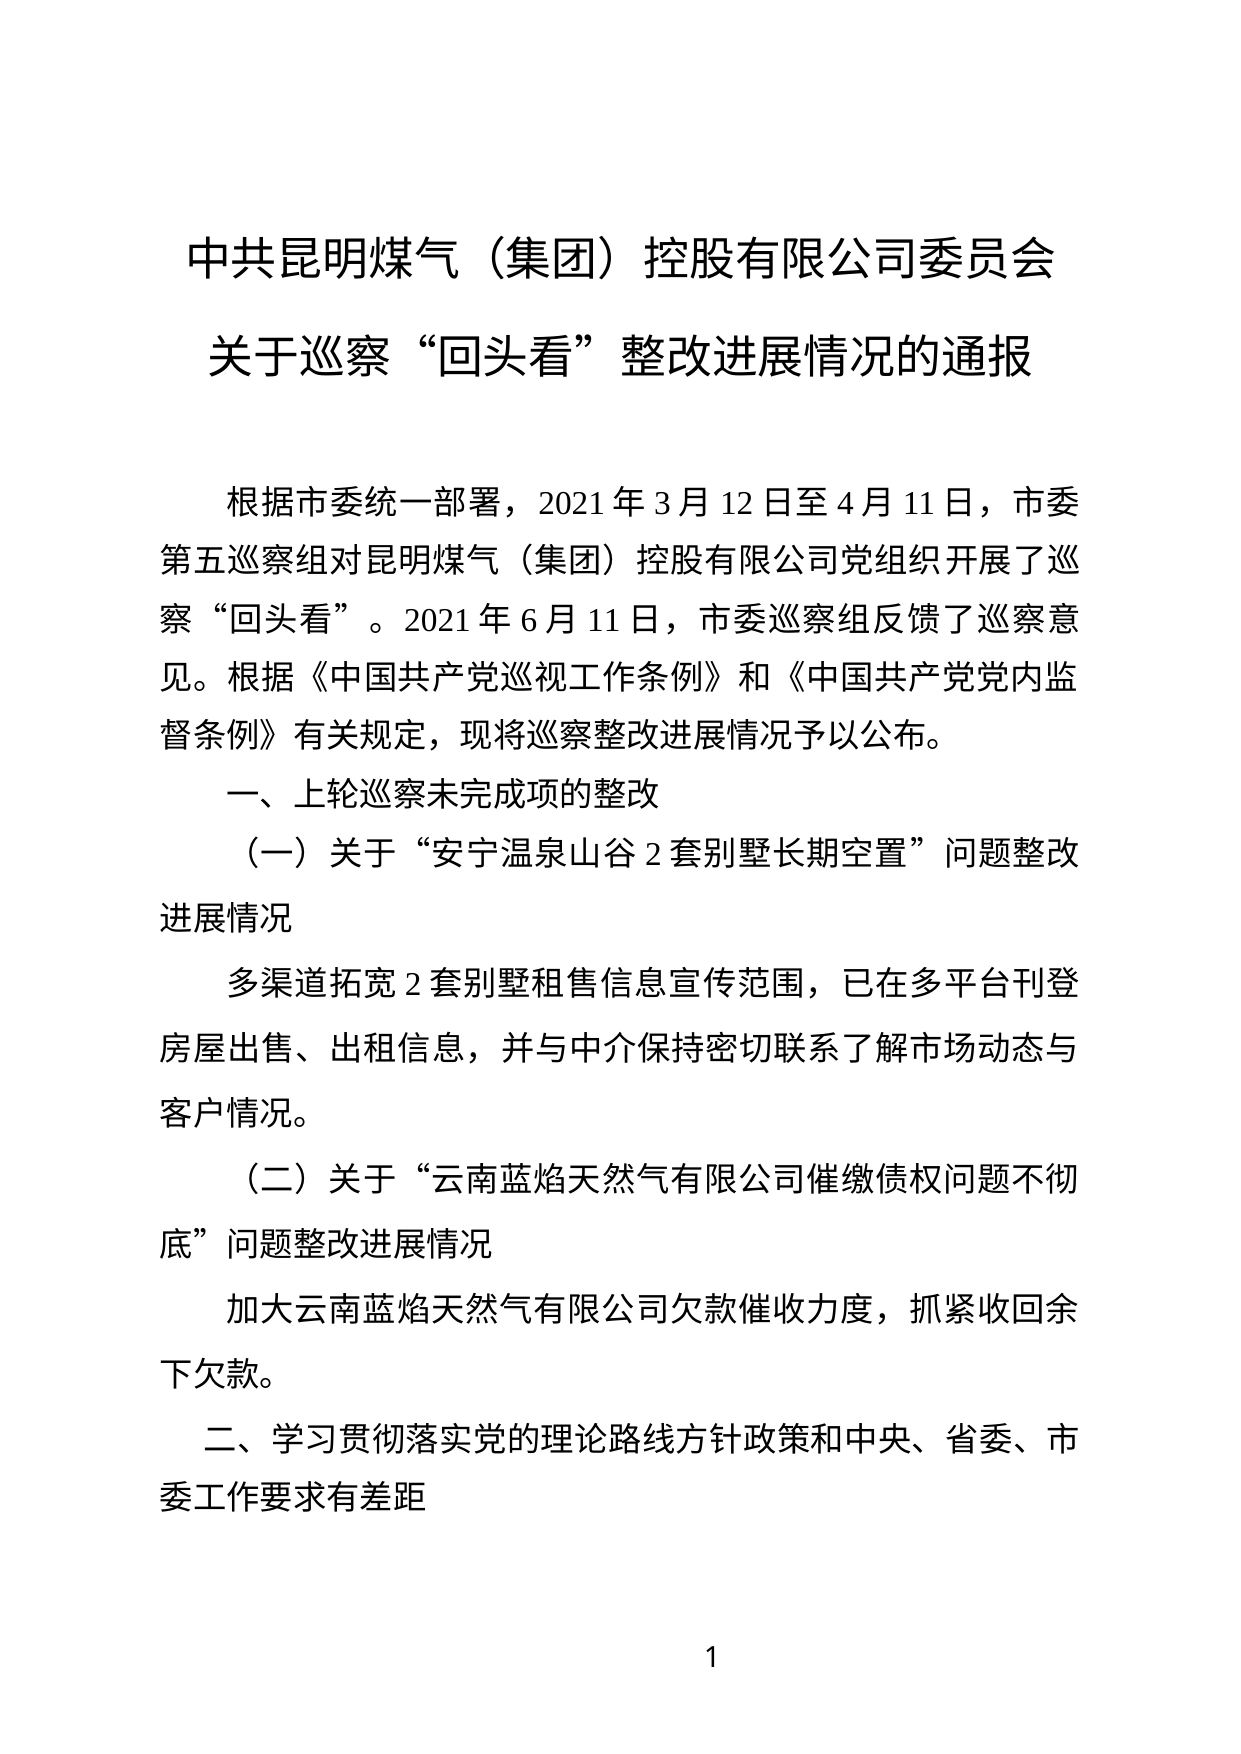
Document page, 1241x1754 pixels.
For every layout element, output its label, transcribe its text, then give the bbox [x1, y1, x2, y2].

list 二、学习贯彻落实党的理论路线方针政策和中央、省委、市委工作要求有差距 [159, 1405, 1081, 1521]
text 中共昆明煤气（集团）控股有限公司委员会 [159, 207, 1081, 305]
text （二）关于“云南蓝焰天然气有限公司催缴债权问题不彻底”问题整改进展情况 [159, 1144, 1081, 1274]
text 根据市委统一部署，2021年3月12日至4月11日，市委第五巡察组对昆明煤气（集团）控股有限公司党组织开展了巡察“回头看”。2021年6月11日，市委巡察组反馈了巡察意见。根据《中国共产党巡视工作条例》和《中国共产党党内监督条例》有关规定，现将巡察整改进展情况予以公布。 [159, 468, 1081, 759]
text 关于巡察“回头看”整改进展情况的通报 [159, 305, 1081, 403]
list 一、上轮巡察未完成项的整改 [226, 759, 1081, 818]
list （一）关于“安宁温泉山谷2套别墅长期空置”问题整改进展情况 [159, 818, 1081, 948]
text 加大云南蓝焰天然气有限公司欠款催收力度，抓紧收回余下欠款。 [159, 1274, 1081, 1405]
text 多渠道拓宽2套别墅租售信息宣传范围，已在多平台刊登房屋出售、出租信息，并与中介保持密切联系了解市场动态与客户情况。 [159, 948, 1081, 1144]
